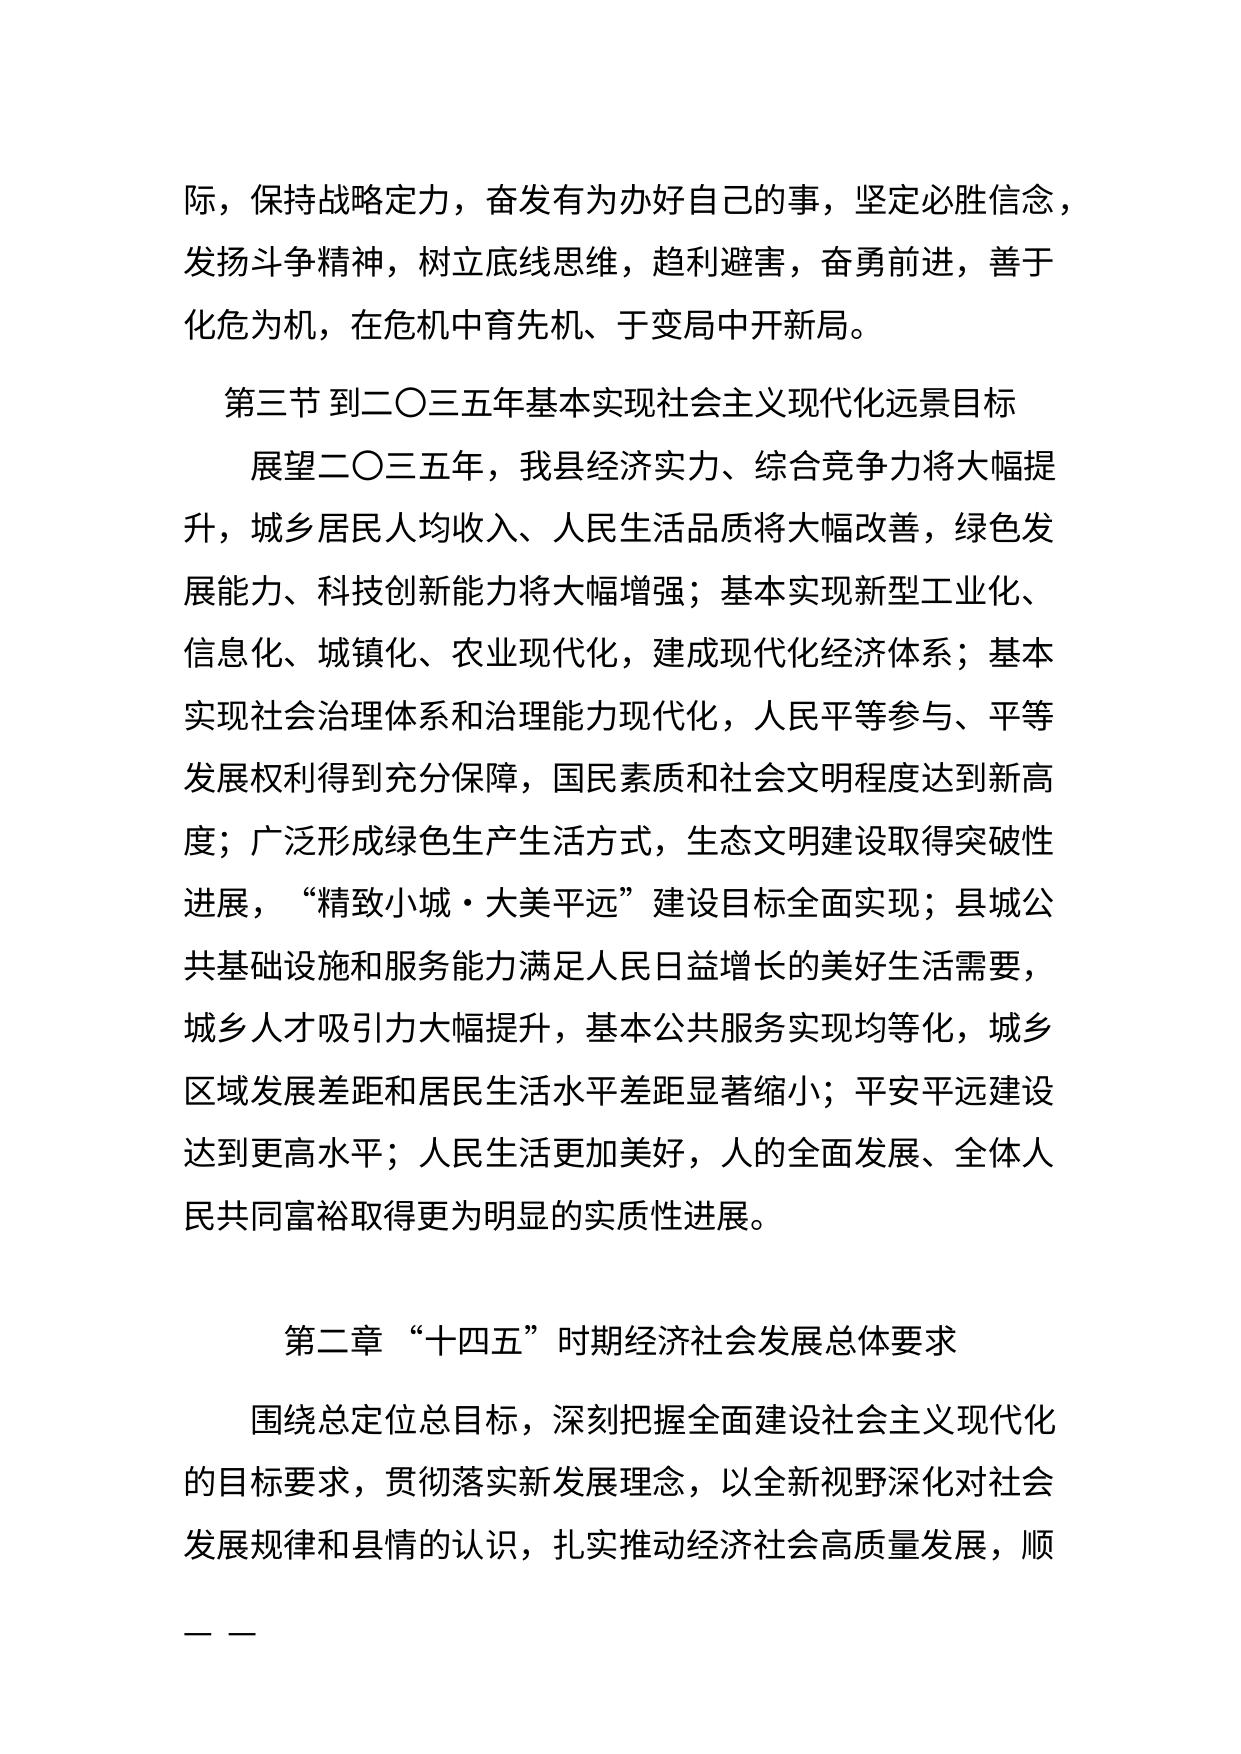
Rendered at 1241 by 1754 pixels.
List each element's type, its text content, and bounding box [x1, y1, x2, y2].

text 展望二〇三五年，我县经济实力、综合竞争力将大幅提升，城乡居民人均收入、人民生活品质将大幅改善，绿色发展能力、科技创新能力将大幅增强；基本实现新型工业化、信息化、城镇化、农业现代化，建成现代化经济体系；基本实现社会治理体系和治理能力现代化，人民平等参与、平等发展权利得到充分保障，国民素质和社会文明程度达到新高度；广泛形成绿色生产生活方式，生态文明建设取得突破性进展，“精致小城•大美平远”建设目标全面实现；县城公共基础设施和服务能力满足人民日益增长的美好生活需要，城乡人才吸引力大幅提升，基本公共服务实现均等化，城乡区域发展差距和居民生活水平差距显著缩小；平安平远建设达到更高水平；人民生活更加美好，人的全面发展、全体人民共同富裕取得更为明显的实质性进展。 [183, 428, 1057, 1241]
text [183, 1382, 1057, 1569]
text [183, 162, 1057, 349]
subtitle 第二章 “十四五”时期经济社会发展总体要求 [183, 1303, 1057, 1366]
subtitle 第三节 到二〇三五年基本实现社会主义现代化远景目标 [183, 366, 1057, 428]
